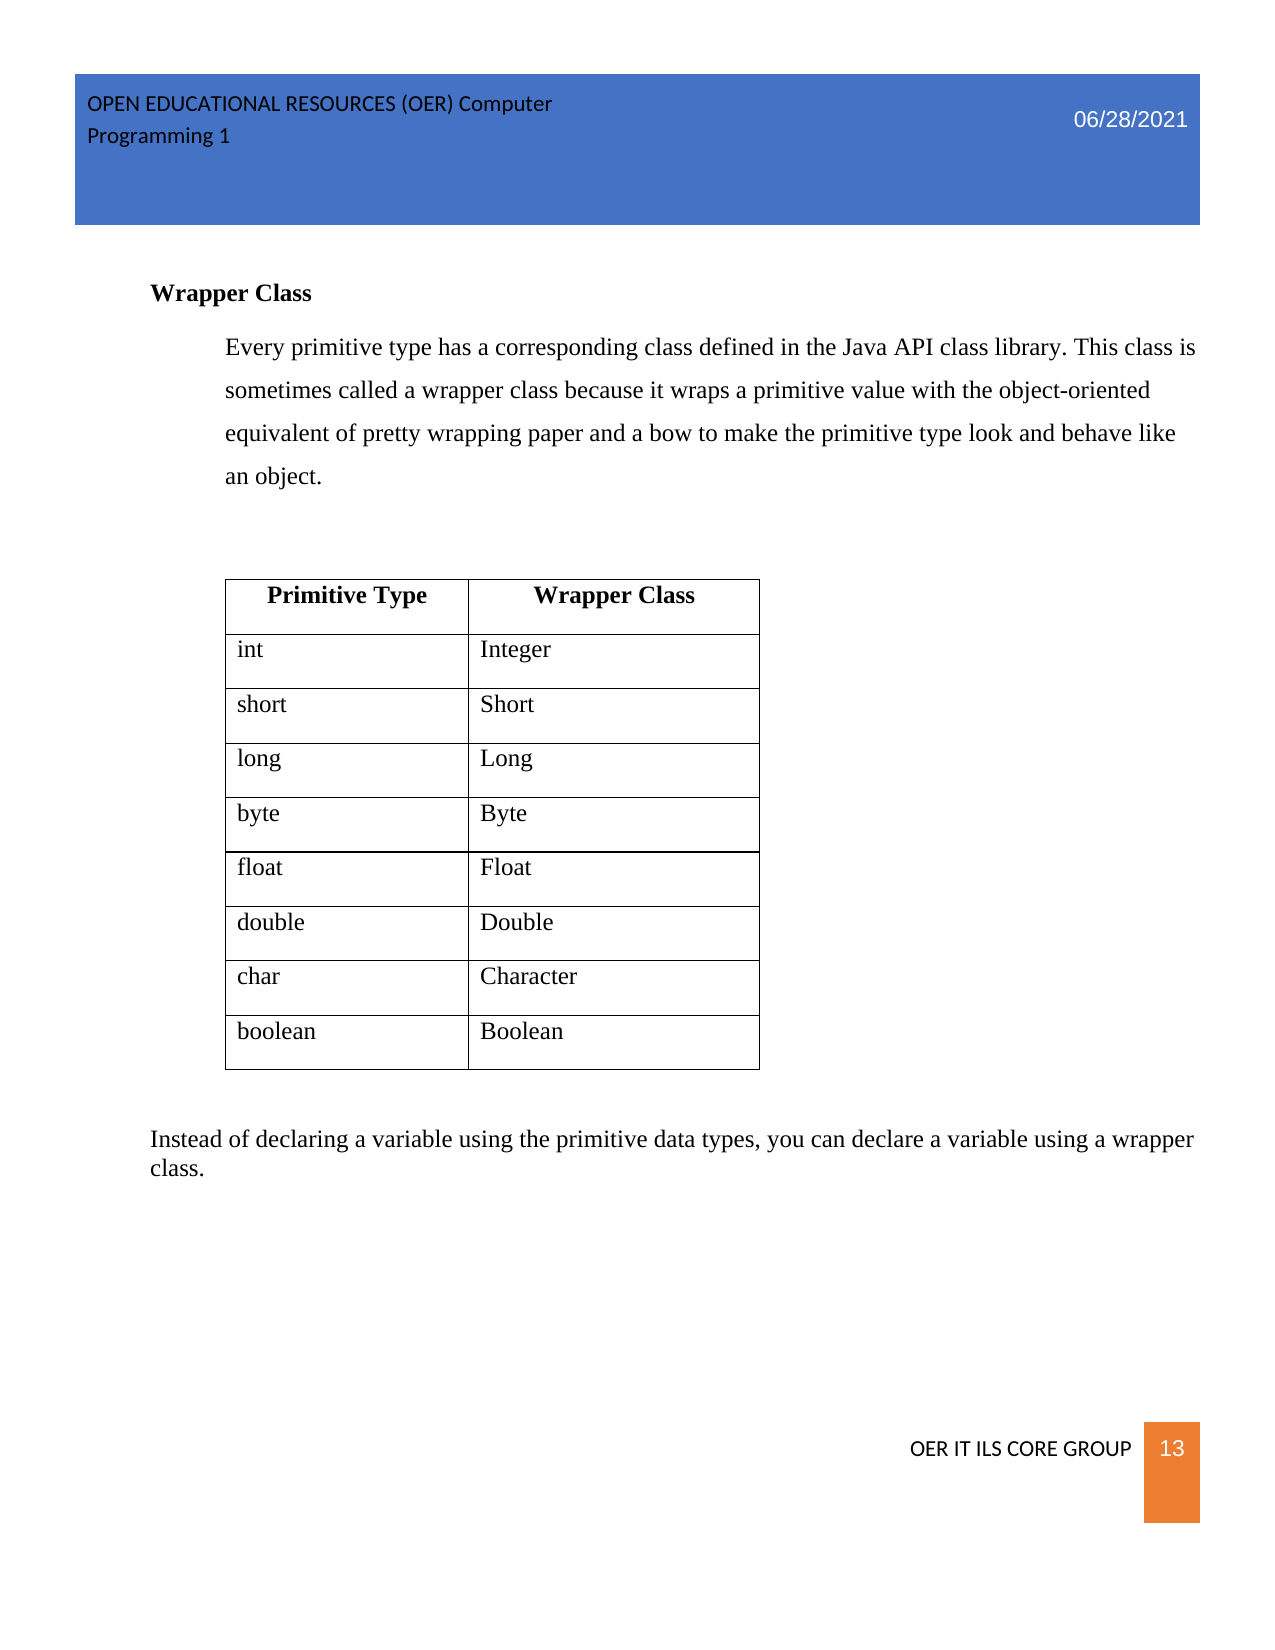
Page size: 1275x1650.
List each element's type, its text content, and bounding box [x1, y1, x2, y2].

table_header Wrapper Class [469, 580, 759, 633]
table_cell short [226, 689, 468, 742]
table_cell double [226, 907, 468, 960]
table_cell char [226, 961, 468, 1015]
text Every primitive type has a corresponding class defined in the Java API class library. This class is sometimes called a wrapper class because it wraps a primitive value with the object-oriented equivalent of pretty wrapping paper and a bow to make the primitive type look and behave like an object. [225, 332, 1200, 490]
table_cell Double [469, 907, 759, 960]
text Wrapper Class [75, 278, 1200, 307]
table_cell Float [469, 853, 759, 906]
table_cell Long [469, 744, 759, 797]
table_header Primitive Type [226, 580, 468, 633]
table_cell float [226, 853, 468, 906]
text Instead of declaring a variable using the primitive data types, you can declare a variable using a wrapper class. [75, 1124, 1200, 1182]
table_cell boolean [226, 1016, 468, 1069]
table_cell Byte [469, 798, 759, 851]
table_cell long [226, 744, 468, 797]
table_cell byte [226, 798, 468, 851]
table_cell int [226, 635, 468, 688]
table_cell Integer [469, 635, 759, 688]
table_cell Character [469, 961, 759, 1015]
table_cell Boolean [469, 1016, 759, 1069]
table_cell Short [469, 689, 759, 742]
